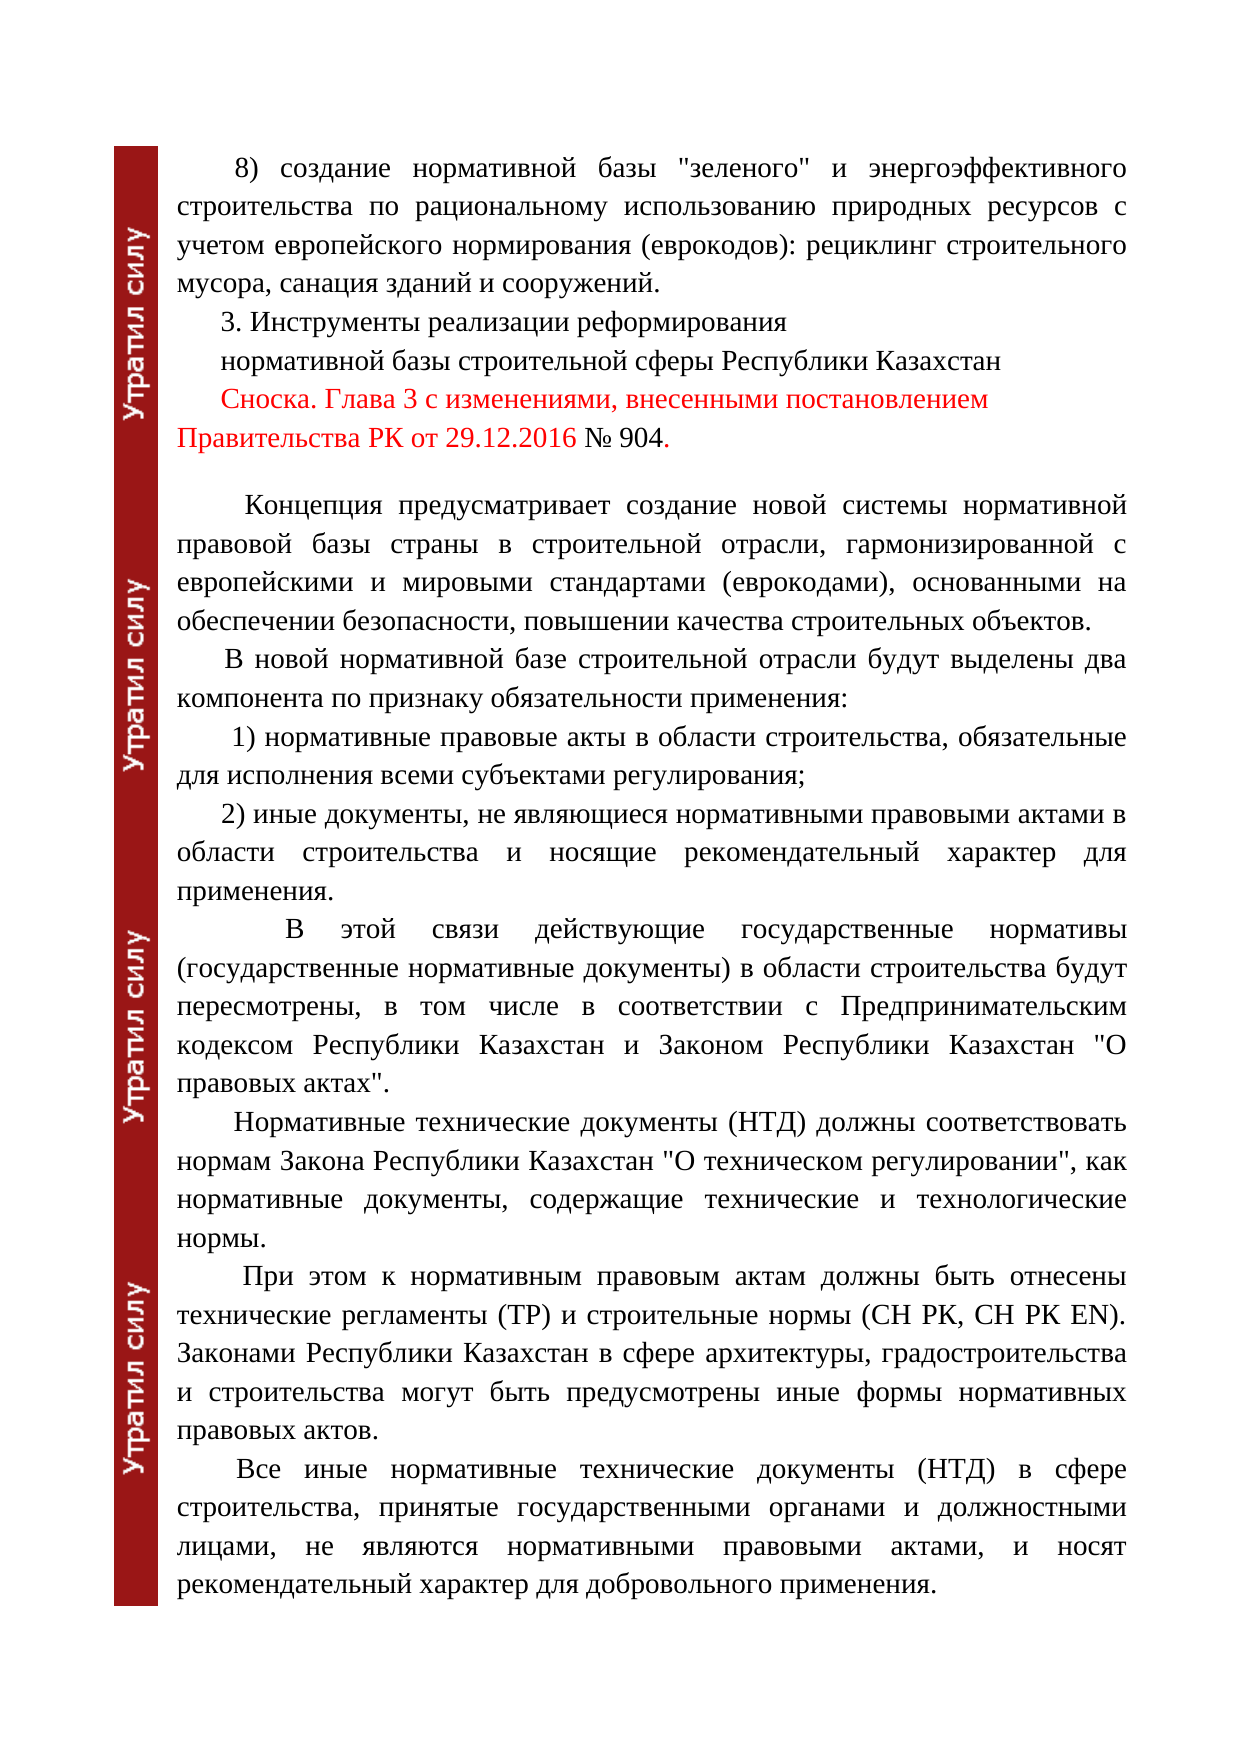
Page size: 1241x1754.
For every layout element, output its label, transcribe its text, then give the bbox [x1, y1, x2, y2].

picture [114, 376, 158, 381]
picture [114, 714, 158, 719]
text 8) создание нормативной базы "зеленого" и энергоэффективного строительства по рациональному использованию природных ресурсов с учетом европейского нормирования (еврокодов): рециклинг строительного мусора, санация зданий и сооружений. [112, 150, 1128, 299]
text При этом к нормативным правовым актам должны быть отнесены технические регламенты (ТР) и строительные нормы (СН РК, СН РК EN). Законами Республики Казахстан в сфере архитектуры, градостроительства и строительства могут быть предусмотрены иные формы нормативных правовых актов. [112, 1258, 1128, 1446]
text 3. Инструменты реализации реформирования [112, 304, 1128, 338]
picture [114, 338, 158, 343]
picture [114, 1600, 158, 1606]
picture [114, 483, 158, 487]
text В новой нормативной базе строительной отрасли будут выделены два компонента по признаку обязательности применения: [112, 642, 1128, 714]
text 1) нормативные правовые акты в области строительства, обязательные для исполнения всеми субъектами регулирования; [112, 719, 1128, 791]
text В этой связи действующие государственные нормативы (государственные нормативные документы) в области строительства будут пересмотрены, в том числе в соответствии с Предпринимательским кодексом Республики Казахстан и Законом Республики Казахстан "О правовых актах". [112, 911, 1128, 1099]
text Концепция предусматривает создание новой системы нормативной правовой базы страны в строительной отрасли, гармонизированной с европейскими и мировыми стандартами (еврокодами), основанными на обеспечении безопасности, повышении качества строительных объектов. [112, 487, 1128, 637]
picture [114, 1253, 158, 1258]
picture [114, 637, 158, 642]
picture [114, 299, 158, 304]
picture [114, 791, 158, 796]
text Все иные нормативные технические документы (НТД) в сфере строительства, принятые государственными органами и должностными лицами, не являются нормативными правовыми актами, и носят рекомендательный характер для добровольного применения. [112, 1451, 1128, 1600]
picture [114, 1099, 158, 1104]
picture [114, 1446, 158, 1451]
text Сноска. Глава 3 с изменениями, внесенными постановлением Правительства РК от 29.12.2016 № 904. [112, 381, 1128, 483]
picture [114, 146, 158, 150]
text Нормативные технические документы (НТД) должны соответствовать нормам Закона Республики Казахстан "О техническом регулировании", как нормативные документы, содержащие технические и технологические нормы. [112, 1104, 1128, 1253]
text нормативной базы строительной сферы Республики Казахстан [112, 343, 1128, 376]
picture [114, 906, 158, 911]
text 2) иные документы, не являющиеся нормативными правовыми актами в области строительства и носящие рекомендательный характер для применения. [112, 796, 1128, 906]
